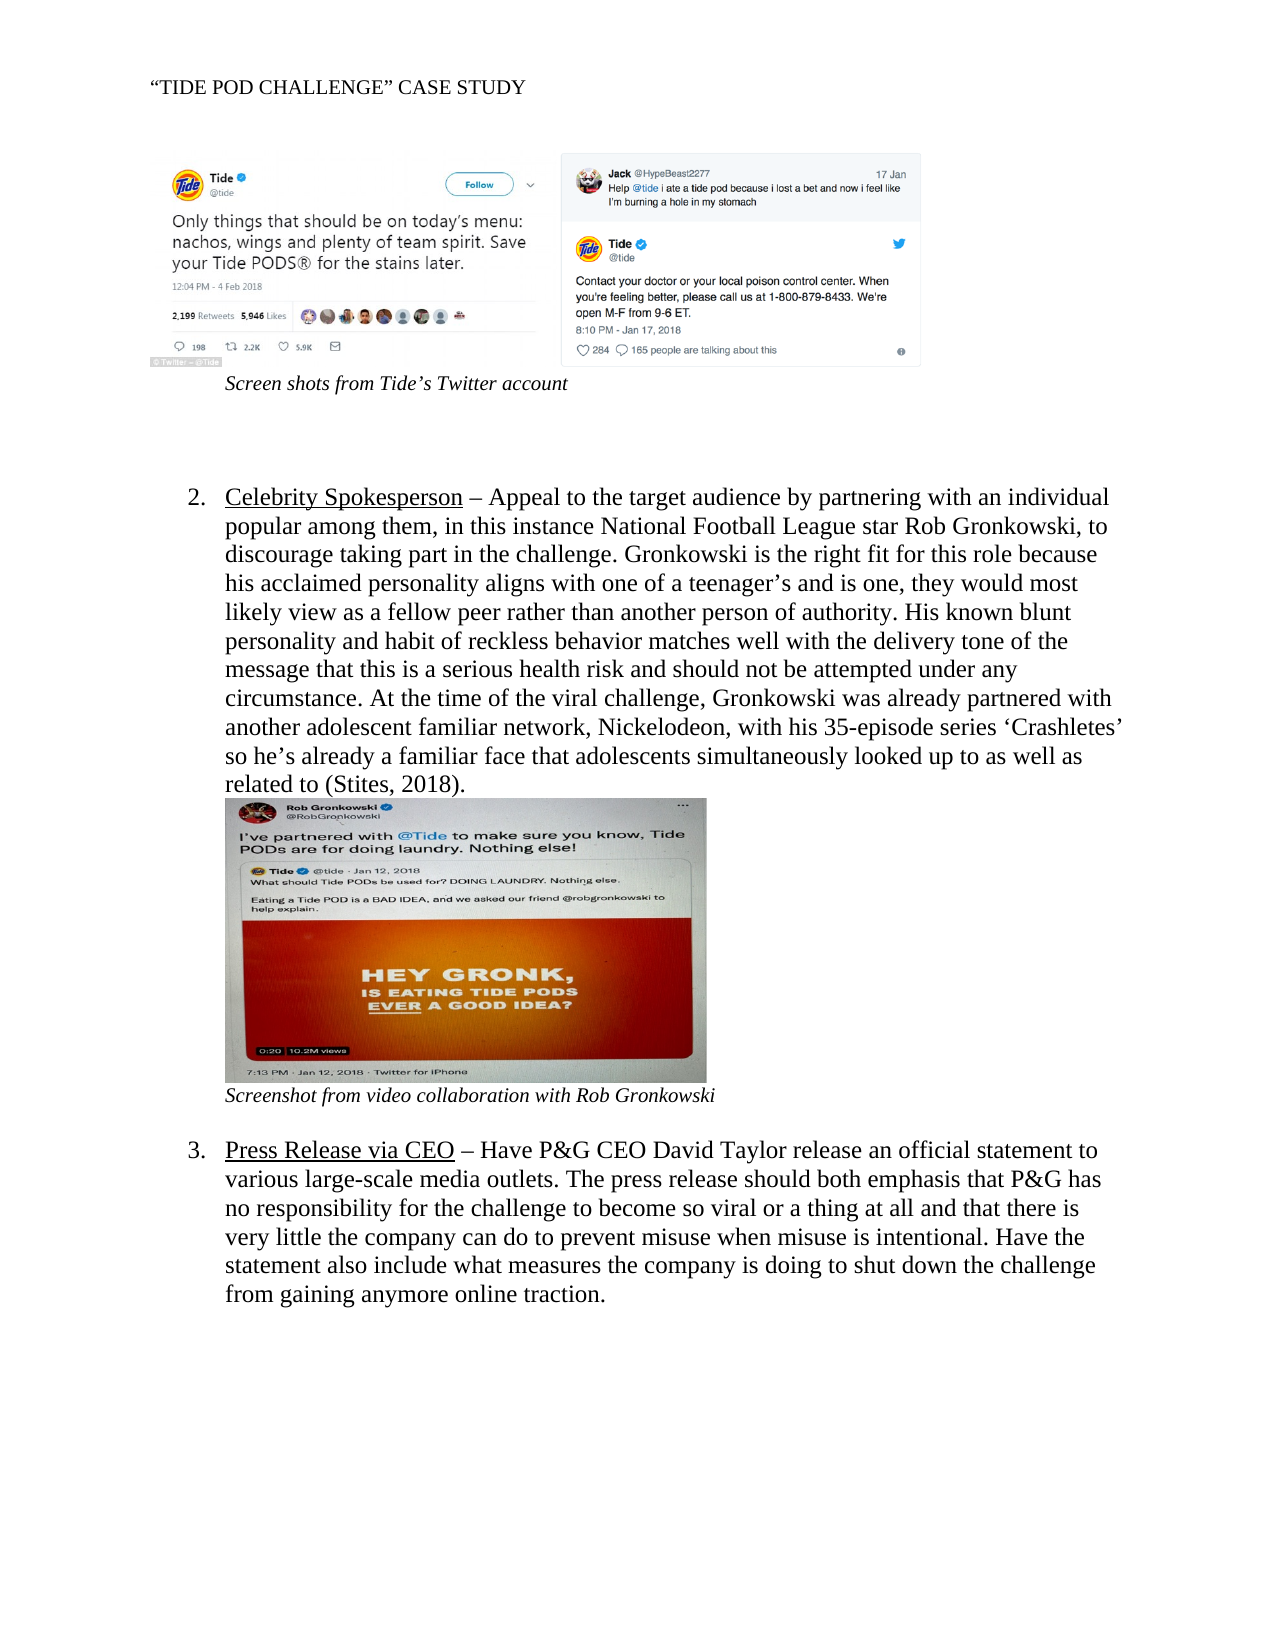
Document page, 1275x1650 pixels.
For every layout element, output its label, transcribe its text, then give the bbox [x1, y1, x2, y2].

picture [150, 150, 922, 367]
picture [225, 798, 707, 1083]
list Celebrity Spokesperson – Appeal to the target audience by partnering with an individual popular among them, in this instance National Football League star Rob Gronkowski, to discourage taking part in the challenge. Gronkowski is the right fit for this role because his acclaimed personality aligns with one of a teenager’s and is one, they would most likely view as a fellow peer rather than another person of authority. His known blunt personality and habit of reckless behavior matches well with the delivery tone of the message that this is a serious health risk and should not be attempted under any circumstance. At the time of the viral challenge, Gronkowski was already partnered with another adolescent familiar network, Nickelodeon, with his 35-episode series ‘Crashletes’ so he’s already a familiar face that adolescents simultaneously looked up to as well as related to (Stites, 2018). [187, 482, 1125, 798]
list Screenshot from video collaboration with Rob Gronkowski [225, 1082, 1125, 1107]
list Press Release via CEO – Have P&G CEO David Taylor release an official statement to various large-scale media outlets. The press release should both emphasis that P&G has no responsibility for the challenge to become so viral or a thing at all and that there is very little the company can do to prevent misuse when misuse is intentional. Have the statement also include what measures the company is doing to shut down the challenge from gaining anymore online traction. [187, 1135, 1125, 1308]
